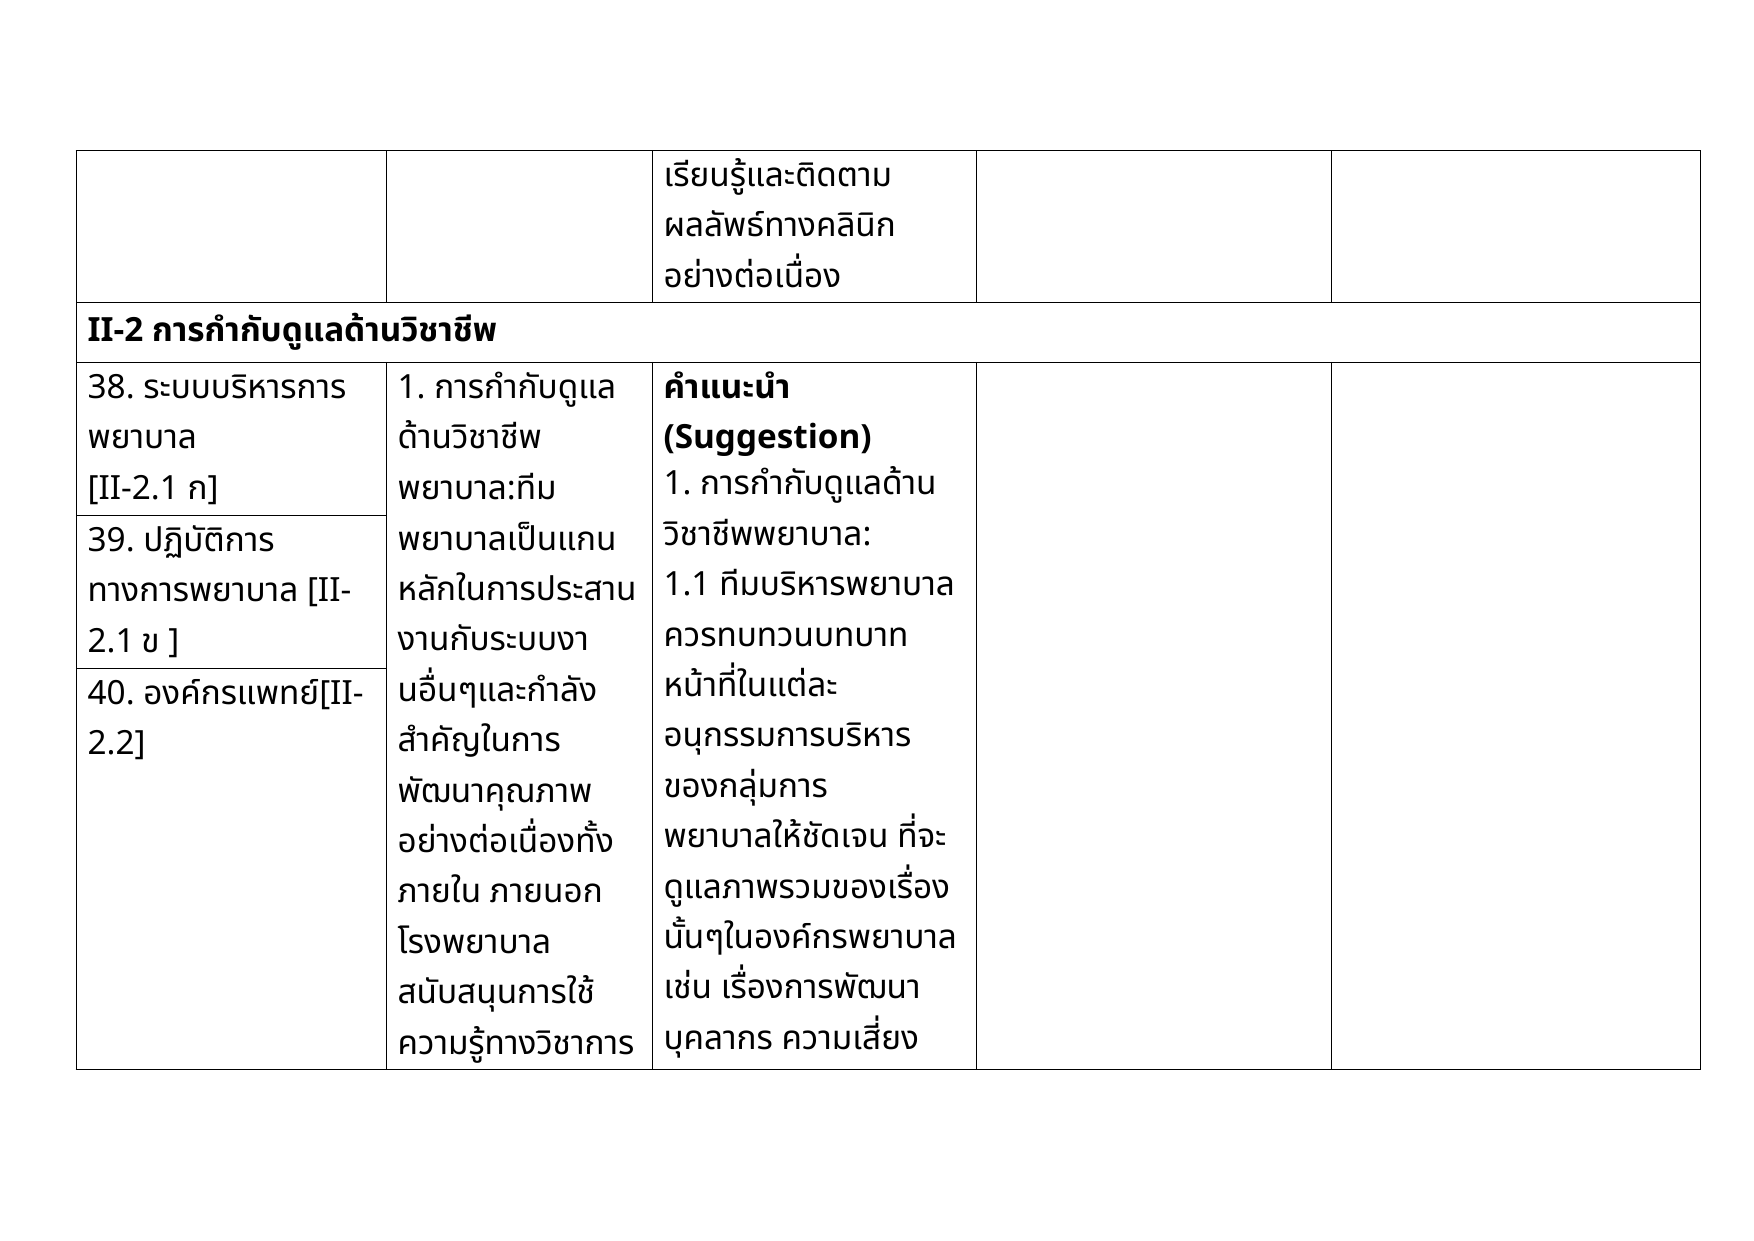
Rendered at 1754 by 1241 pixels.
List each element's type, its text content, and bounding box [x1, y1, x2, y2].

table_cell [977, 151, 1331, 302]
table_cell [977, 363, 1331, 1069]
table_cell [1332, 151, 1700, 302]
table_cell [1332, 363, 1700, 1069]
table_cell II-2 การกำกับดูแลด้านวิชาชีพ [77, 303, 1700, 362]
table_cell 1. การกำกับดูแลด้านวิชาชีพพยาบาล:ทีมพยาบาลเป็นแกนหลักในการประสานงานกับระบบงานอื่นๆและกำลังสำคัญในการพัฒนาคุณภาพอย่างต่อเนื่องทั้งภายใน ภายนอกโรงพยาบาล สนับสนุนการใช้ความรู้ทางวิชาการมาพัฒนาระบบงานและวิชาชีพ เช่น การพัฒนาคุณภาพการดูแลรักษาผู้ป่วยโรคไตเรื้อรัง เป็นต้น [387, 363, 652, 1069]
table_cell คำแนะนำ (Suggestion) 1. การกำกับดูแลด้านวิชาชีพพยาบาล: 1.1 ทีมบริหารพยาบาล ควรทบทวนบทบาทหน้าที่ในแต่ละอนุกรรมการบริหารของกลุ่มการ พยาบาลให้ชัดเจน ที่จะดูแลภาพรวมของเรื่องนั้นๆในองค์กรพยาบาล เช่น เรื่องการพัฒนาบุคลากร ความเสี่ยงทางการพยาบาล เป็นต้น นำสู่การนิเทศกำกับติดตามที่จะทำให้น้องพยาบาลเก่งขึ้น ผู้ป่วยได้รับบริการ [653, 363, 976, 1069]
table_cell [77, 669, 386, 1069]
table_cell [77, 151, 386, 302]
table_cell 39. ปฏิบัติการทางการพยาบาล [II-2.1ข ] [77, 516, 386, 667]
table_cell 38. ระบบบริหารการพยาบาล [II-2.1 ก] [77, 363, 386, 514]
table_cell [653, 151, 976, 302]
table_cell [387, 151, 652, 302]
